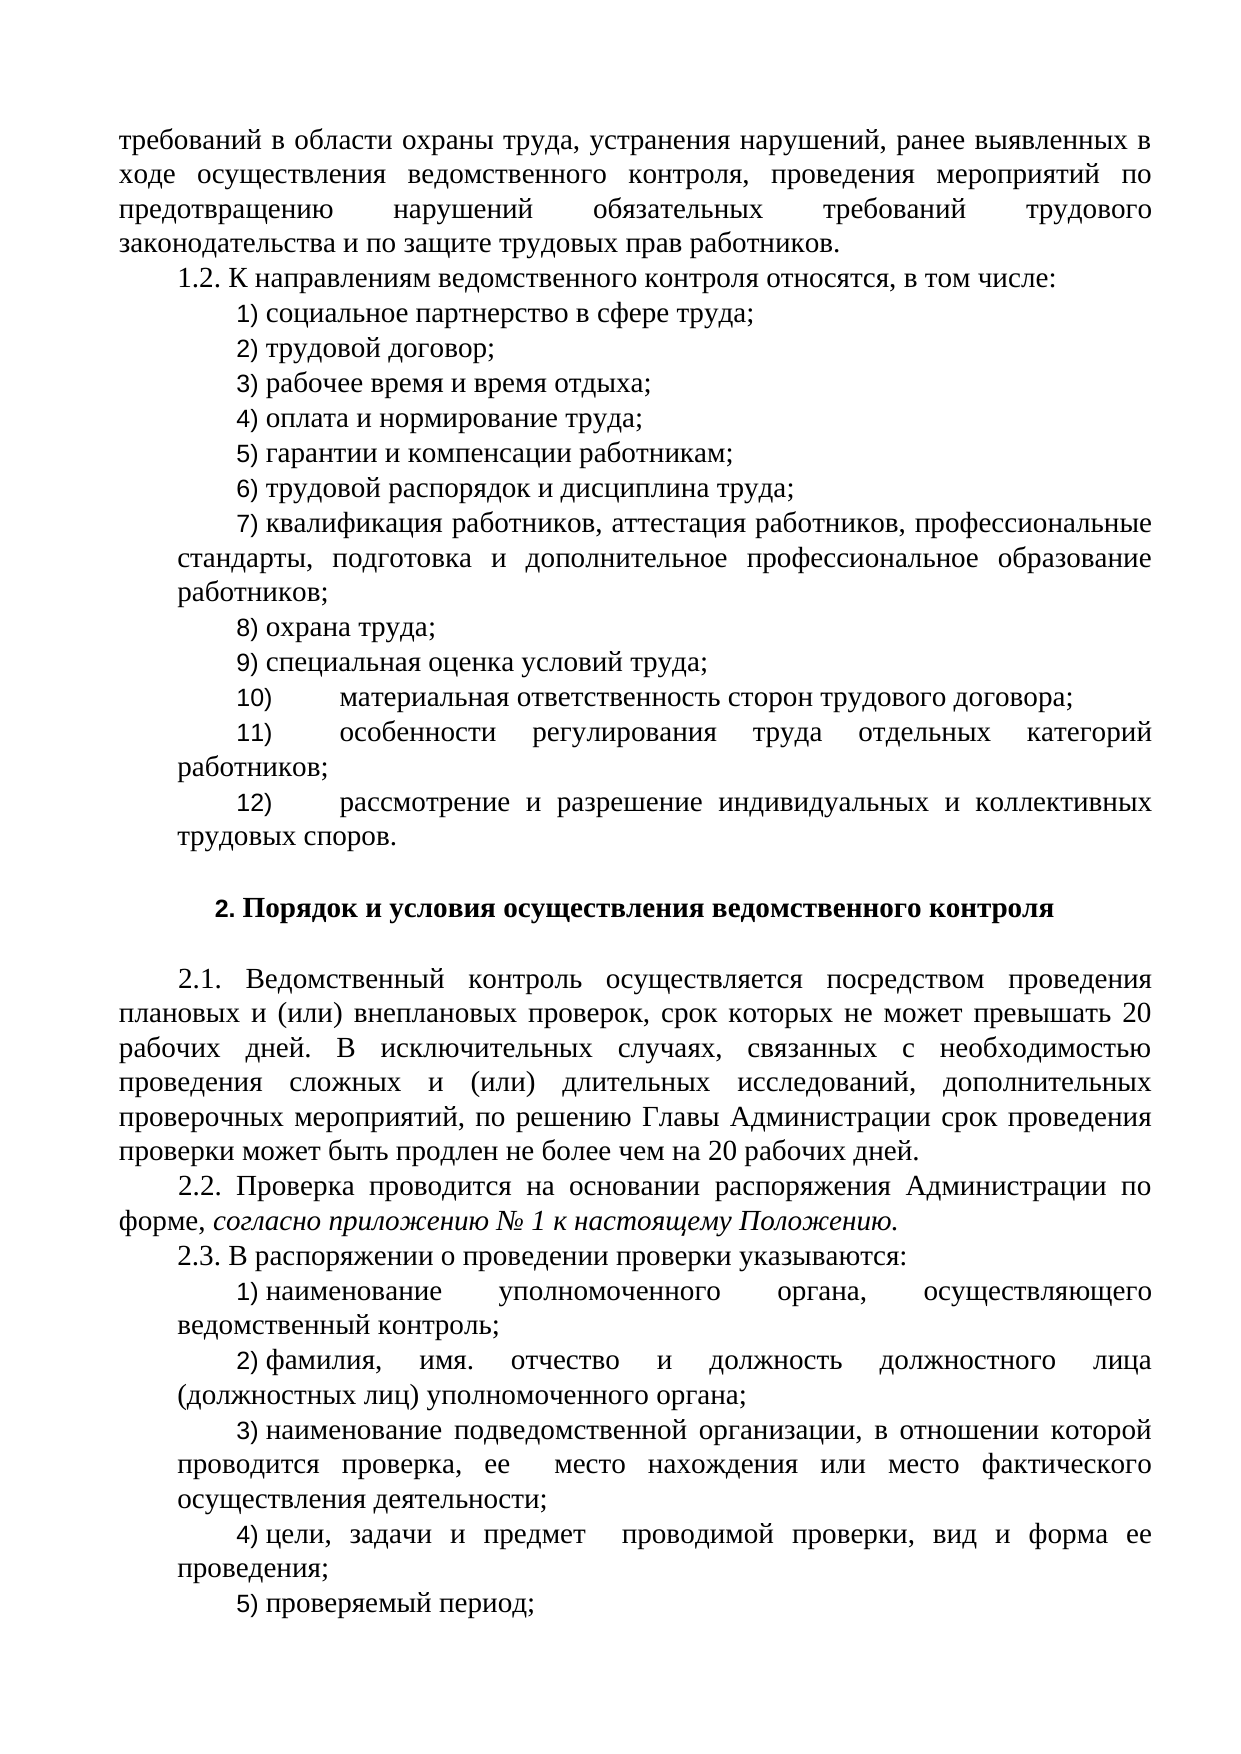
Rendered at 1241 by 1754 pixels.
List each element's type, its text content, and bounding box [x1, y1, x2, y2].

list рабочее время и время отдыха; [177, 366, 1152, 399]
list проверяемый период; [177, 1585, 1152, 1619]
list материальная ответственность сторон трудового договора; [177, 679, 1152, 713]
list гарантии и компенсации работникам; [177, 436, 1152, 469]
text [119, 122, 1152, 259]
list квалификация работников, аттестация работников, профессиональные стандарты, подготовка и дополнительное профессиональное образование работников; [177, 506, 1152, 608]
text 1.2. К направлениям ведомственного контроля относятся, в том числе: [177, 261, 1152, 294]
list цели, задачи и предмет проводимой проверки, вид и форма ее проведения; [177, 1516, 1152, 1584]
list социальное партнерство в сфере труда; [177, 296, 1152, 329]
text 2.2. Проверка проводится на основании распоряжения Администрации по форме, согласно приложению № 1 к настоящему Положению. [119, 1168, 1152, 1237]
list рассмотрение и разрешение индивидуальных и коллективных трудовых споров. [177, 784, 1152, 852]
subtitle Порядок и условия осуществления ведомственного контроля [118, 890, 1151, 923]
list фамилия, имя. отчество и должность должностного лица (должностных лиц) уполномоченного органа; [177, 1342, 1152, 1411]
text 2.1. Ведомственный контроль осуществляется посредством проведения плановых и (или) внеплановых проверок, срок которых не может превышать 20 рабочих дней. В исключительных случаях, связанных с необходимостью проведения сложных и (или) длительных исследований, дополнительных проверочных мероприятий, по решению Главы Администрации срок проведения проверки может быть продлен не более чем на 20 рабочих дней. [119, 961, 1152, 1167]
text 2.3. В распоряжении о проведении проверки указываются: [177, 1238, 1152, 1272]
list наименование подведомственной организации, в отношении которой проводится проверка, ее место нахождения или место фактического осуществления деятельности; [177, 1412, 1152, 1514]
list особенности регулирования труда отдельных категорий работников; [177, 714, 1152, 783]
list трудовой договор; [177, 331, 1152, 364]
list охрана труда; [177, 609, 1152, 643]
list наименование уполномоченного органа, осуществляющего ведомственный контроль; [177, 1273, 1152, 1341]
list специальная оценка условий труда; [177, 644, 1152, 678]
list трудовой распорядок и дисциплина труда; [177, 471, 1152, 504]
list оплата и нормирование труда; [177, 401, 1152, 434]
